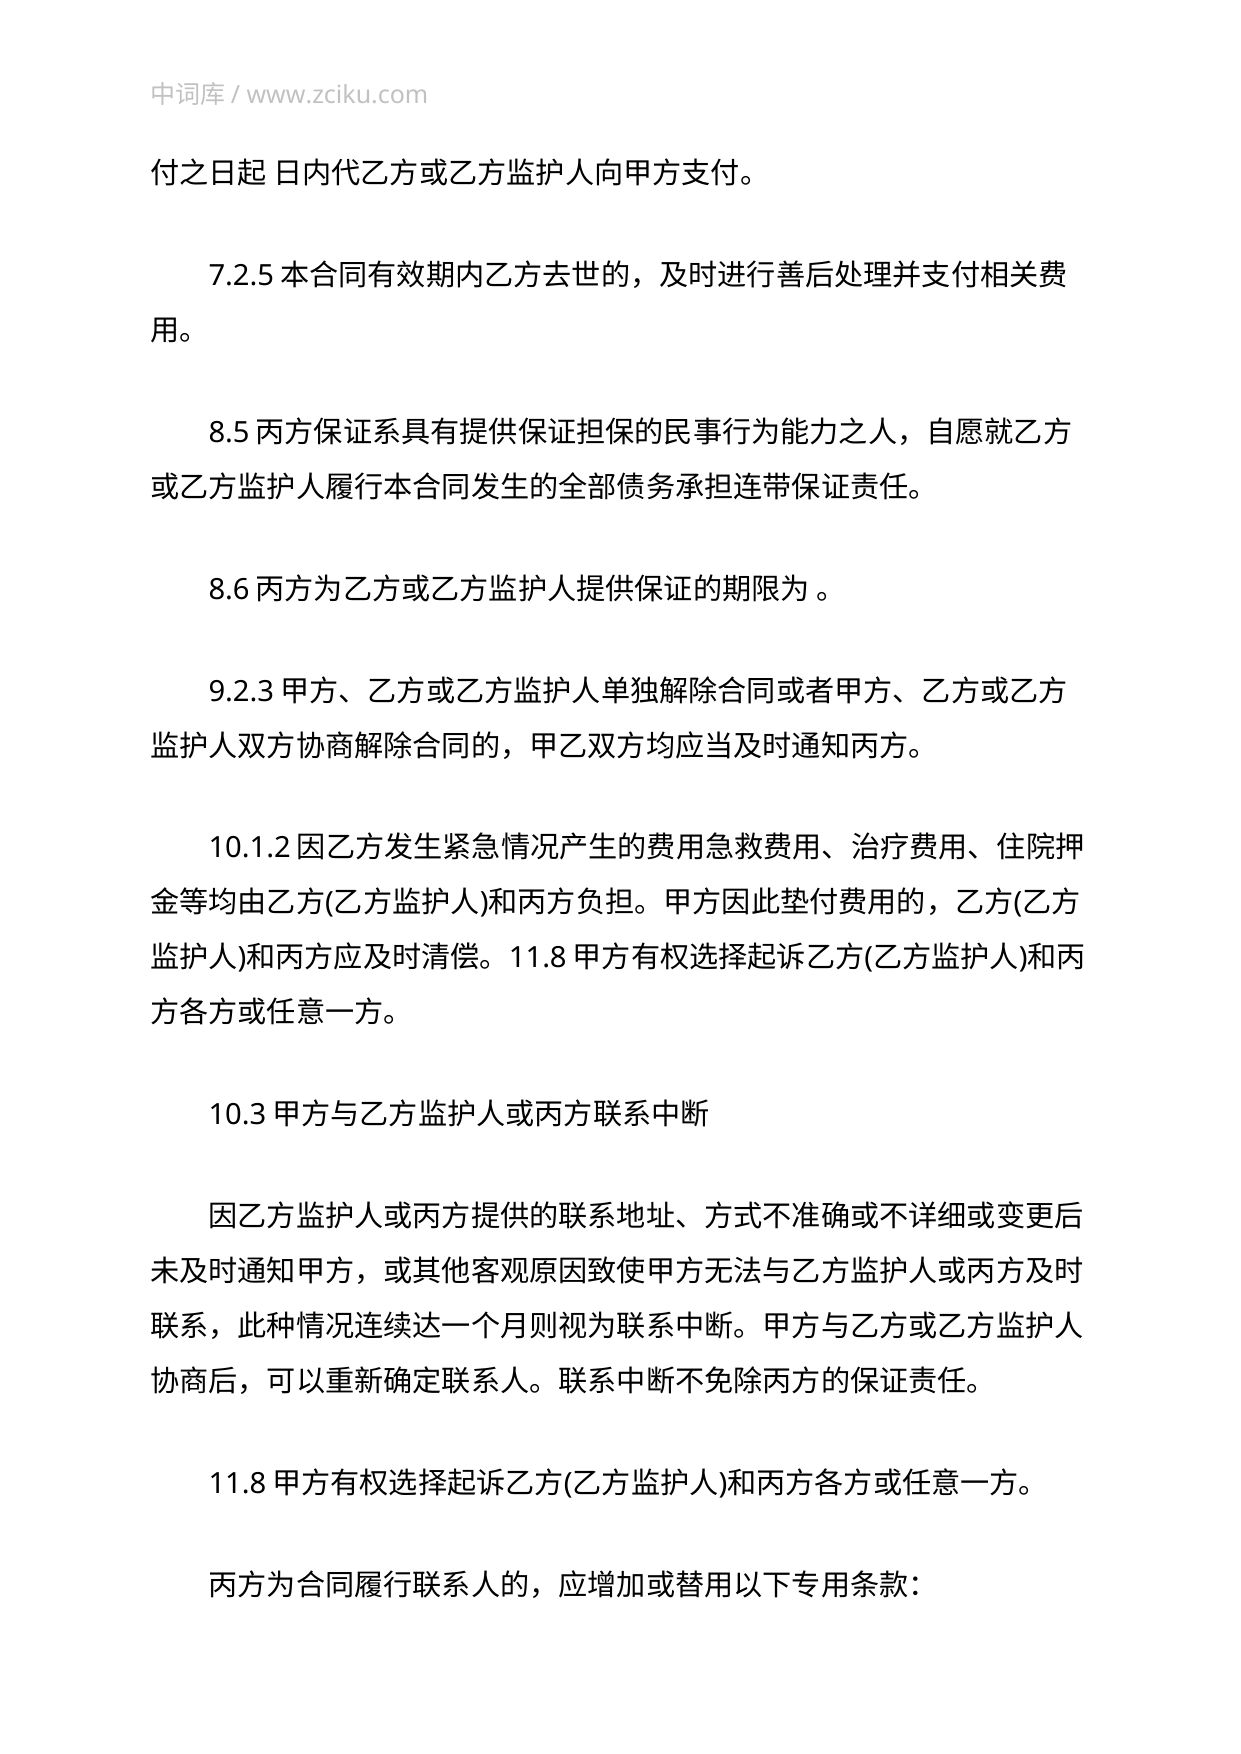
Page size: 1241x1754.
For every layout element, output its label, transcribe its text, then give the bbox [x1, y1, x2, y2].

text 10.3甲方与乙方监护人或丙方联系中断 [150, 1091, 1090, 1133]
text 11.8甲方有权选择起诉乙方(乙方监护人)和丙方各方或任意一方。 [150, 1459, 1090, 1502]
text 10.1.2因乙方发生紧急情况产生的费用急救费用、治疗费用、住院押金等均由乙方(乙方监护人)和丙方负担。甲方因此垫付费用的，乙方(乙方监护人)和丙方应及时清偿。11.8甲方有权选择起诉乙方(乙方监护人)和丙方各方或任意一方。 [150, 824, 1090, 1031]
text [150, 150, 1090, 192]
text 7.2.5本合同有效期内乙方去世的，及时进行善后处理并支付相关费用。 [150, 252, 1090, 349]
text 因乙方监护人或丙方提供的联系地址、方式不准确或不详细或变更后未及时通知甲方，或其他客观原因致使甲方无法与乙方监护人或丙方及时联系，此种情况连续达一个月则视为联系中断。甲方与乙方或乙方监护人协商后，可以重新确定联系人。联系中断不免除丙方的保证责任。 [150, 1193, 1090, 1400]
text 丙方为合同履行联系人的，应增加或替用以下专用条款： [150, 1561, 1090, 1603]
text 8.5丙方保证系具有提供保证担保的民事行为能力之人，自愿就乙方或乙方监护人履行本合同发生的全部债务承担连带保证责任。 [150, 408, 1090, 506]
text 8.6丙方为乙方或乙方监护人提供保证的期限为 。 [150, 565, 1090, 608]
text 9.2.3甲方、乙方或乙方监护人单独解除合同或者甲方、乙方或乙方监护人双方协商解除合同的，甲乙双方均应当及时通知丙方。 [150, 667, 1090, 764]
